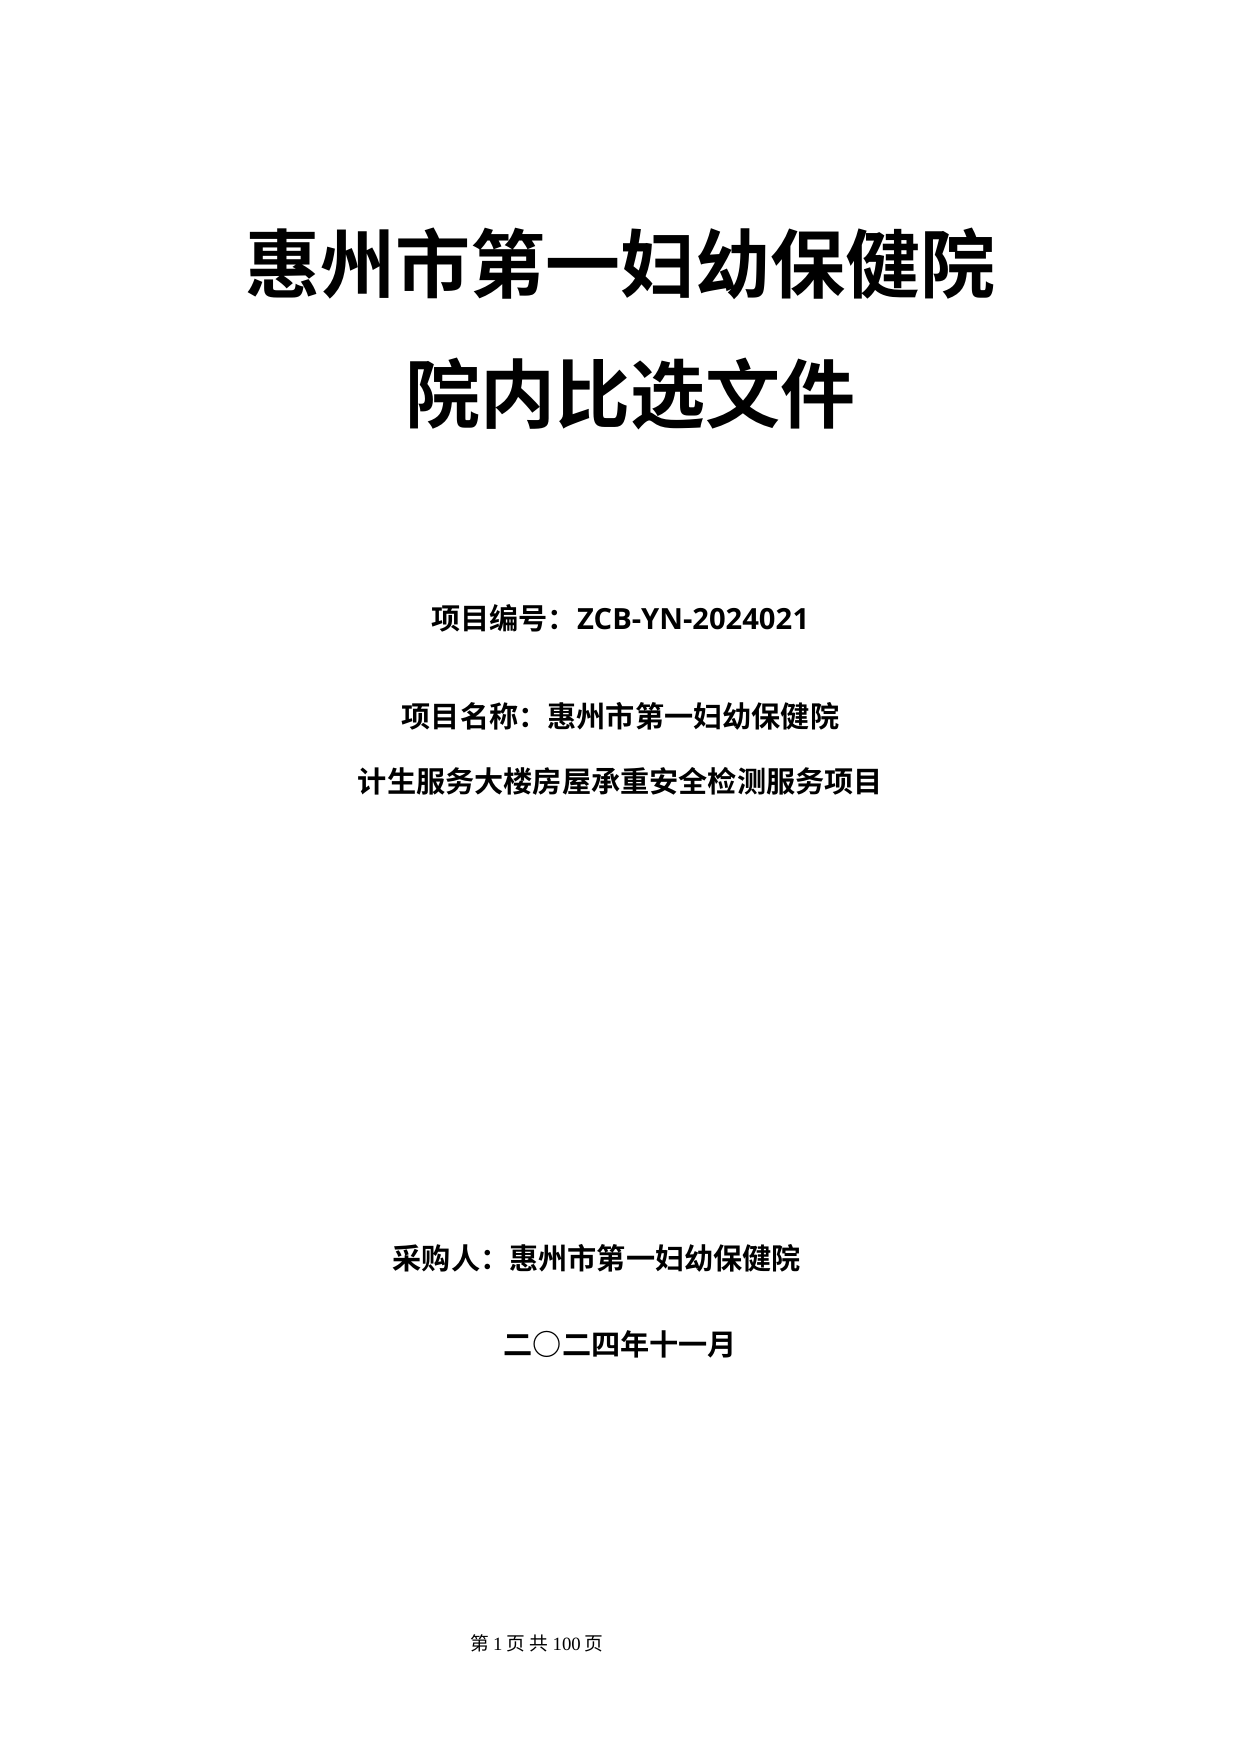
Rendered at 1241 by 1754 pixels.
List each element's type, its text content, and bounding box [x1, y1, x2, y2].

text 二○二四年十一月 [187, 1310, 1053, 1375]
list 计生服务大楼房屋承重安全检测服务项目 [187, 747, 1053, 812]
text 采购人：惠州市第一妇幼保健院 [187, 1224, 1053, 1289]
text 惠州市第一妇幼保健院 [187, 194, 1053, 324]
text 项目名称：惠州市第一妇幼保健院 [187, 682, 1053, 747]
text 项目编号：ZCB-YN-2024021 [187, 584, 1053, 649]
text 院内比选文件 [187, 324, 1053, 454]
